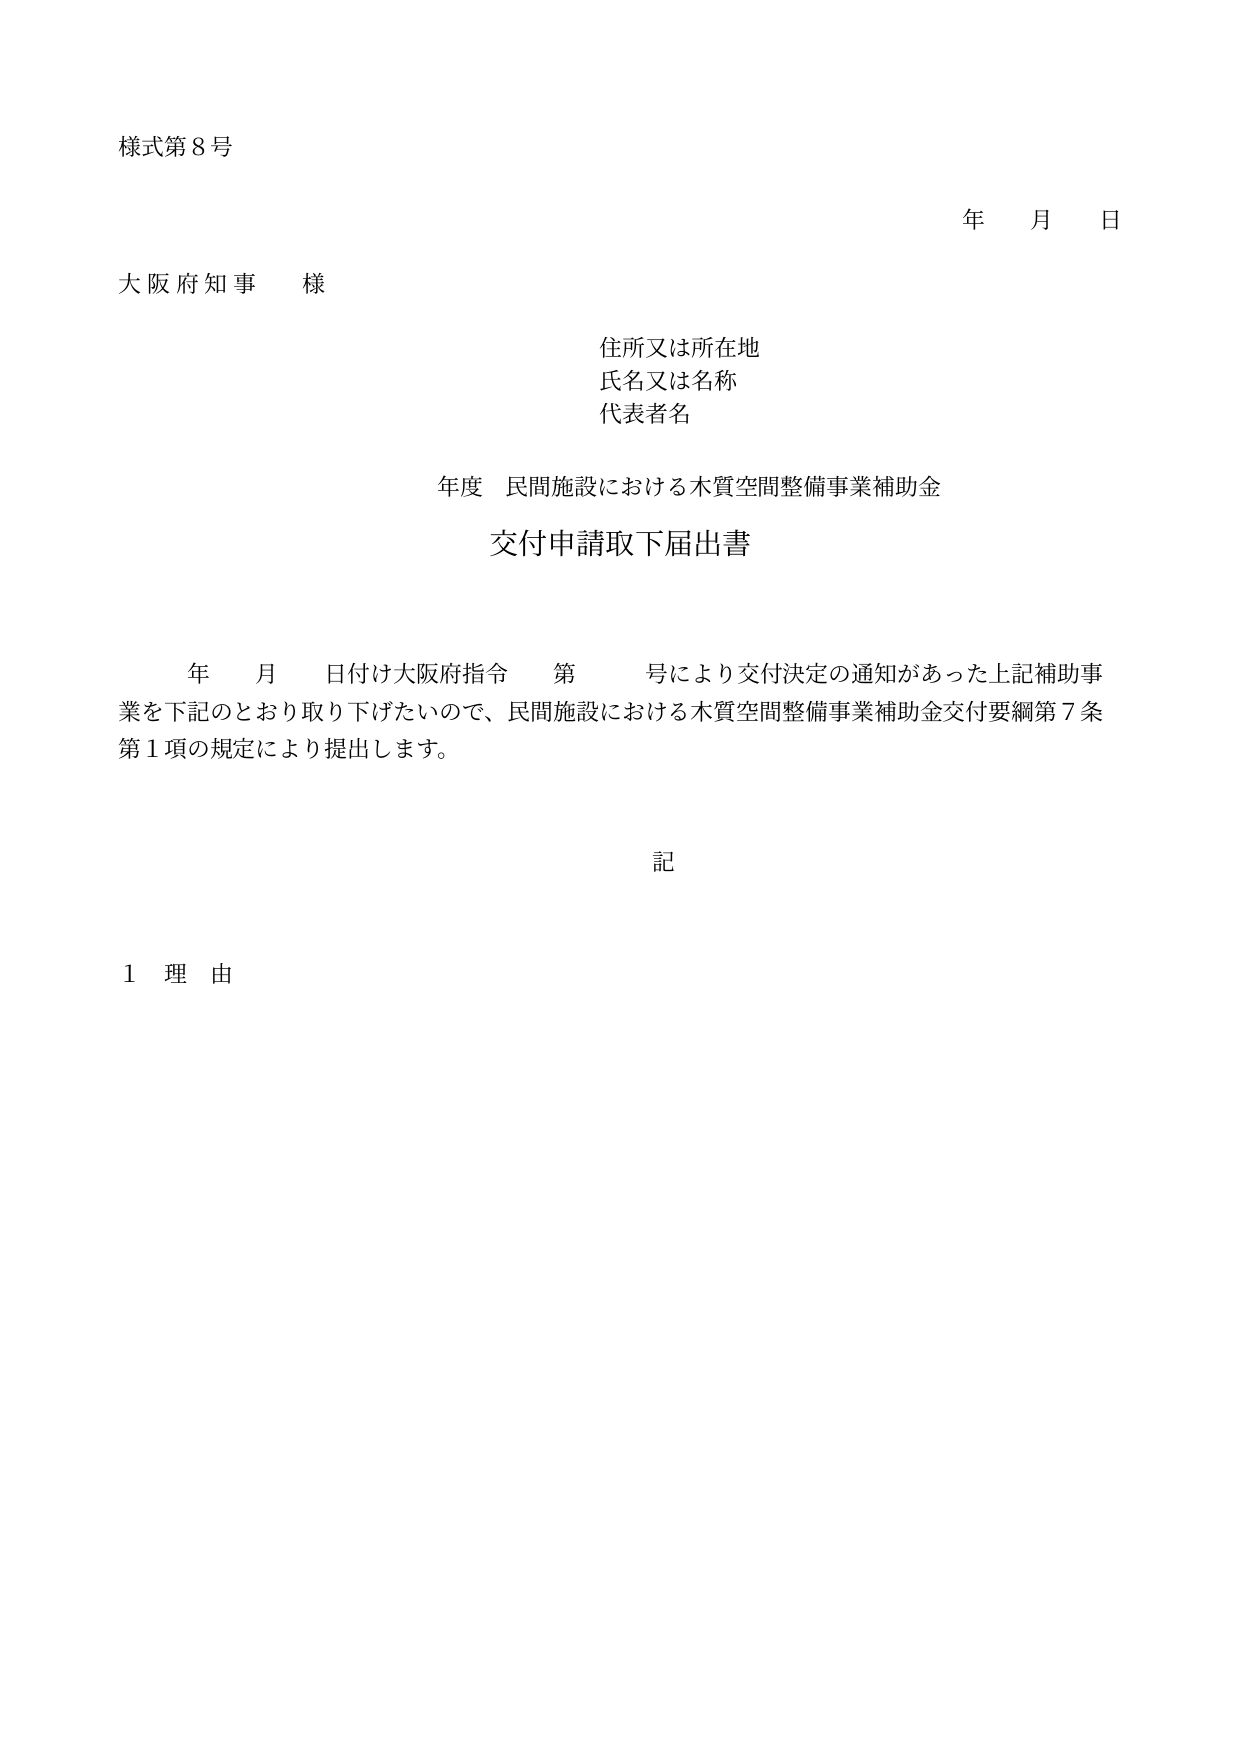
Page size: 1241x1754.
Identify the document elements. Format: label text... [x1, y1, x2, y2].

text 年度 民間施設における木質空間整備事業補助金 [118, 467, 1122, 504]
text 住所又は所在地 [118, 330, 1122, 363]
text １ 理 由 [118, 954, 1122, 992]
text 年 月 日 [118, 202, 1122, 235]
text 年 月 日付け大阪府指令 第 号により交付決定の通知があった上記補助事業を下記のとおり取り下げたいので、民間施設における木質空間整備事業補助金交付要綱第７条第１項の規定により提出します。 [118, 654, 1122, 767]
text 大阪府知事 様 [118, 266, 1122, 299]
text 交付申請取下届出書 [118, 504, 1122, 579]
subtitle 記 [206, 842, 1122, 879]
text 氏名又は名称 [118, 363, 1122, 396]
text 様式第８号 [118, 127, 1122, 164]
text 代表者名 [118, 396, 1122, 429]
